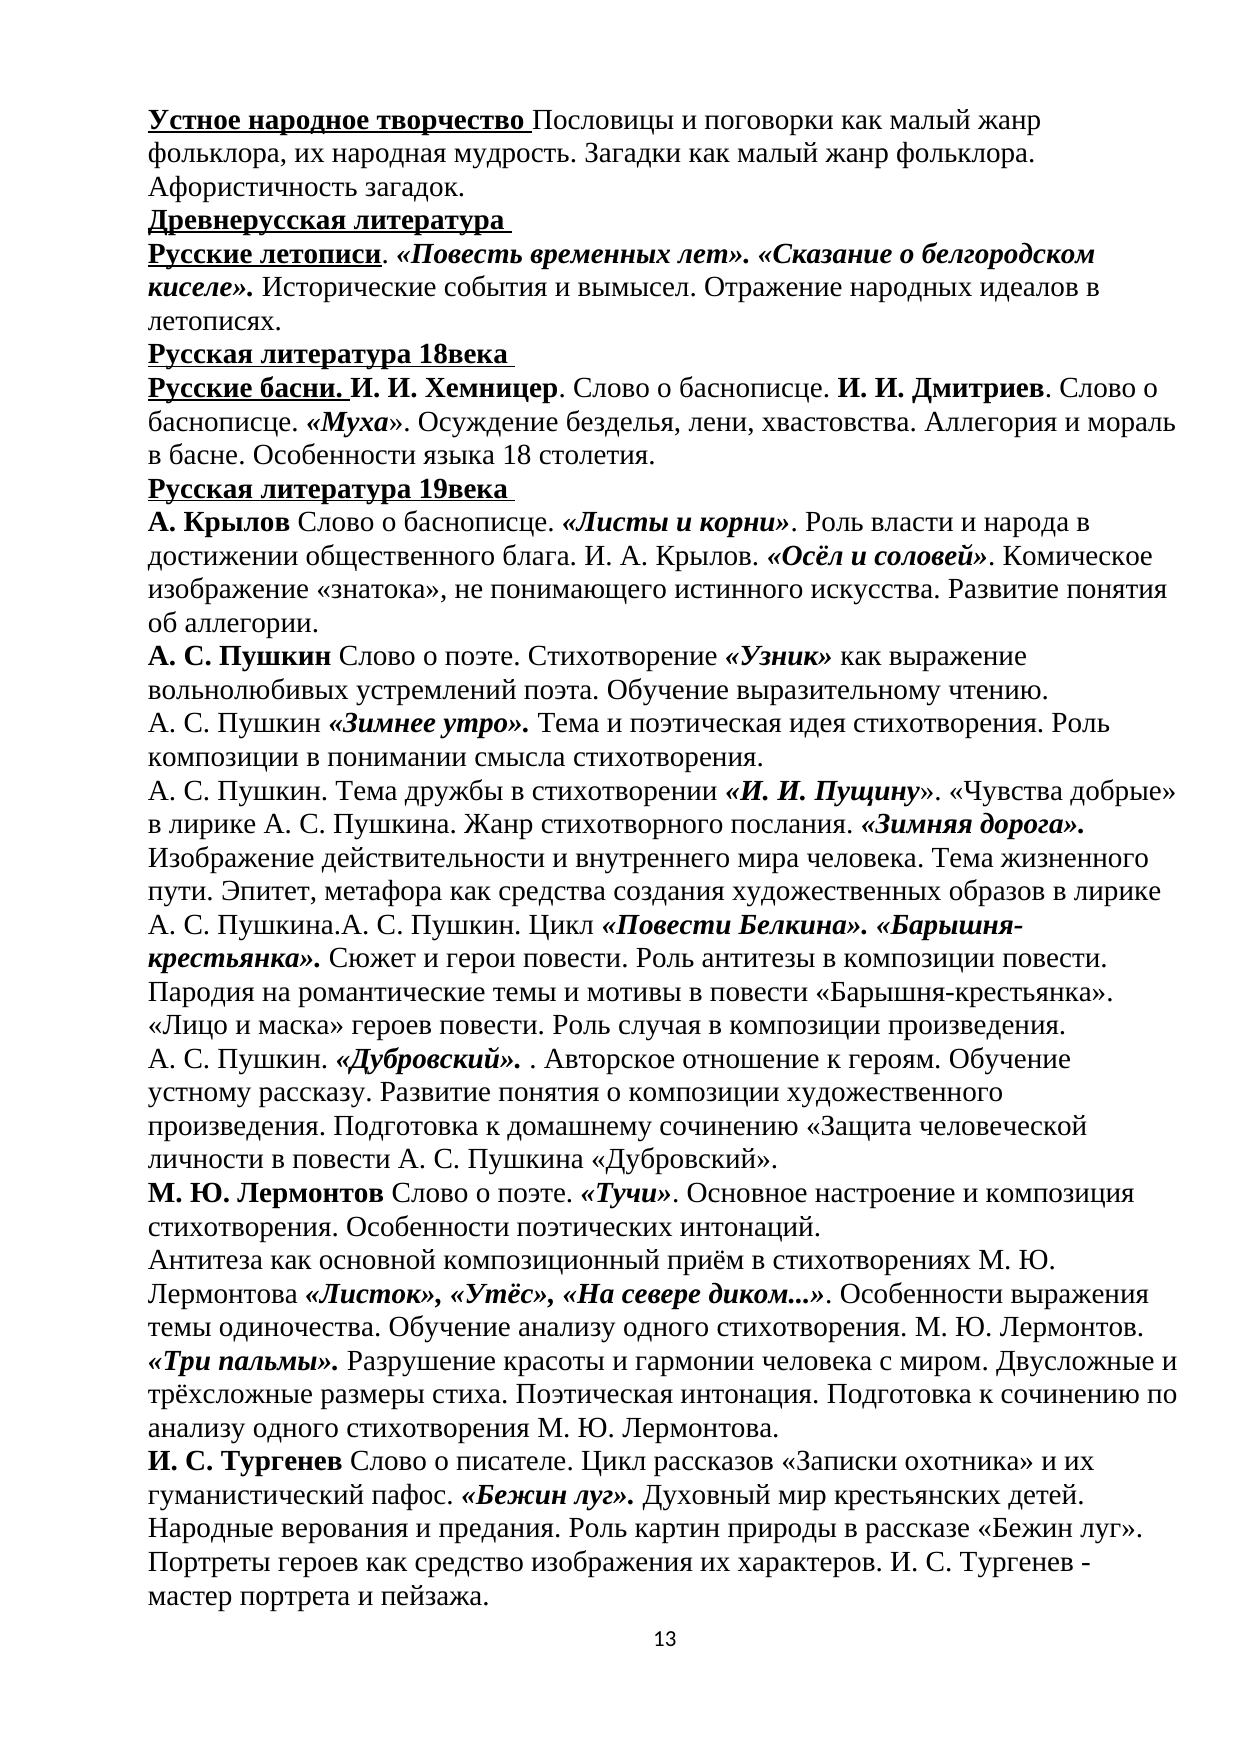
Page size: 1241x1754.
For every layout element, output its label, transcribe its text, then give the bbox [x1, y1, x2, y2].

text И. С. Тургенев Слово о писателе. Цикл рассказов «Записки охотника» и их гуманистический пафос. «Бежин луг». Духовный мир крестьянских детей. Народные верования и предания. Роль картин природы в рассказе «Бежин луг». Портреты героев как средство изображения их характеров. И. С. Тургенев - мастер портрета и пейзажа. [148, 1443, 1181, 1611]
text А. Крылов Слово о баснописце. «Листы и корни». Роль власти и народа в достижении общественного блага. И. А. Крылов. «Осёл и соловей». Комическое изображение «знатока», не понимающего истинного искусства. Развитие понятия об аллегории. [148, 504, 1181, 638]
text Русские басни. И. И. Хемницер. Слово о баснописце. И. И. Дмитриев. Слово о баснописце. «Муха». Осуждение безделья, лени, хвастовства. Аллегория и мораль в басне. Особенности языка 18 столетия. [148, 370, 1181, 471]
text Русская литература 18века [148, 337, 1181, 370]
text А. С. Пушкин «Зимнее утро». Тема и поэтическая идея стихотворения. Роль композиции в понимании смысла стихотворения. [148, 706, 1181, 773]
text А. С. Пушкин Слово о поэте. Стихотворение «Узник» как выражение вольнолюбивых устремлений поэта. Обучение выразительному чтению. [148, 638, 1181, 706]
text Русские летописи. «Повесть временных лет». «Сказание о белгородском киселе». Исторические события и вымысел. Отражение народных идеалов в летописях. [148, 236, 1181, 337]
text М. Ю. Лермонтов Слово о поэте. «Тучи». Основное настроение и композиция стихотворения. Особенности поэтических интонаций. [148, 1175, 1181, 1242]
text Устное народное творчество Пословицы и поговорки как малый жанр фольклора, их народная мудрость. Загадки как малый жанр фольклора. [148, 102, 1181, 169]
text Древнерусская литература [148, 202, 1181, 236]
text А. С. Пушкин. «Дубровский». . Авторское отношение к героям. Обучение устному рассказу. Развитие понятия о композиции художественного произведения. Подготовка к домашнему сочинению «Защита человеческой личности в повести А. С. Пушкина «Дубровский». [148, 1041, 1181, 1175]
text Афористичность загадок. [148, 169, 1181, 202]
text Русская литература 19века [148, 471, 1181, 504]
text А. С. Пушкин. Тема дружбы в стихотворении «И. И. Пущину». «Чувства добрые» в лирике А. С. Пушкина. Жанр стихотворного послания. «Зимняя дорога». Изображение действительности и внутреннего мира человека. Тема жизненного пути. Эпитет, метафора как средства создания художественных образов в лирике А. С. Пушкина.А. С. Пушкин. Цикл «Повести Белкина». «Барышня-крестьянка». Сюжет и герои повести. Роль антитезы в композиции повести. Пародия на романтические темы и мотивы в повести «Барышня-крестьянка». «Лицо и маска» героев повести. Роль случая в композиции произведения. [148, 773, 1181, 1041]
text Антитеза как основной композиционный приём в стихотворениях М. Ю. Лермонтова «Листок», «Утёс», «На севере диком...». Особенности выражения темы одиночества. Обучение анализу одного стихотворения. М. Ю. Лермонтов. «Три пальмы». Разрушение красоты и гармонии человека с миром. Двусложные и трёхсложные размеры стиха. Поэтическая интонация. Подготовка к сочинению по анализу одного стихотворения М. Ю. Лермонтова. [148, 1242, 1181, 1443]
